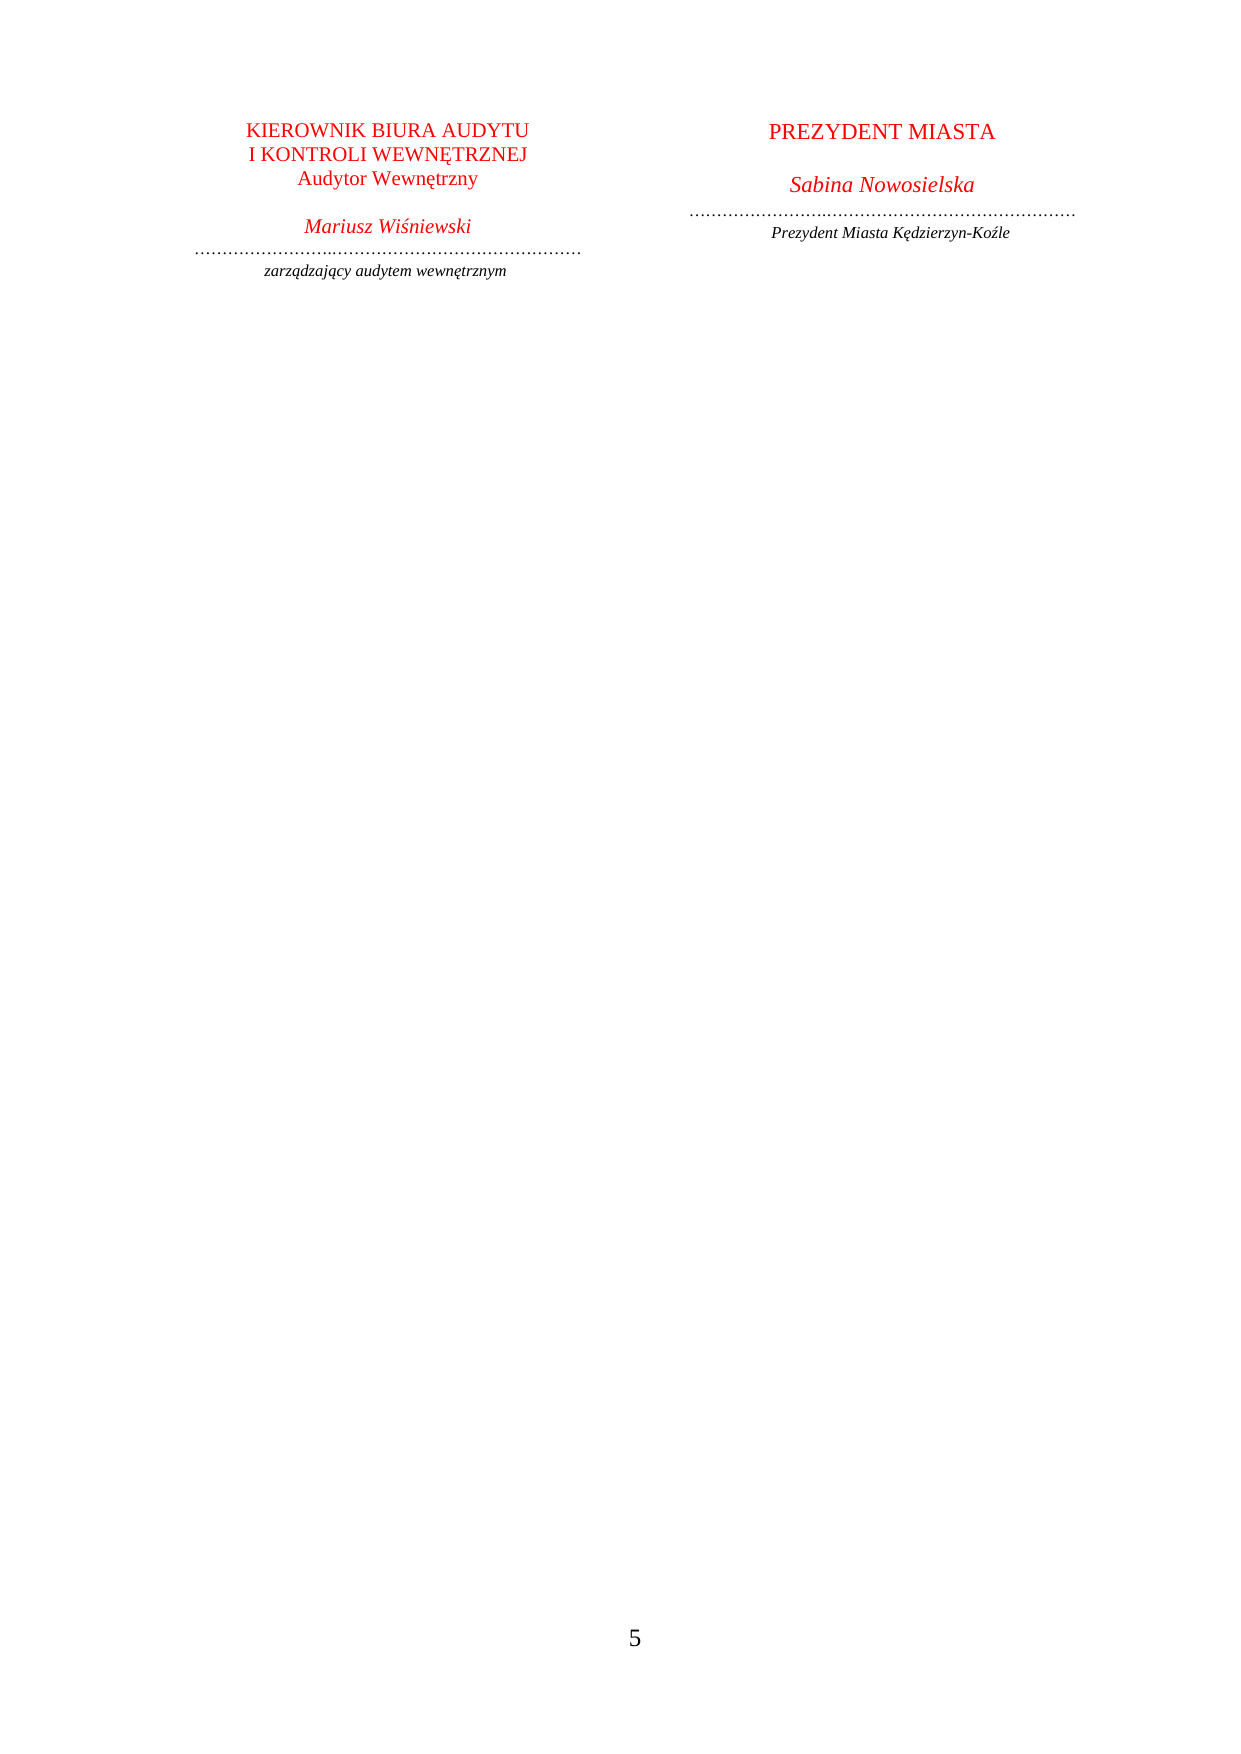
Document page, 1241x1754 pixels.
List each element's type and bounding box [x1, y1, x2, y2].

table_header [635, 118, 1129, 284]
table_header [140, 118, 635, 284]
